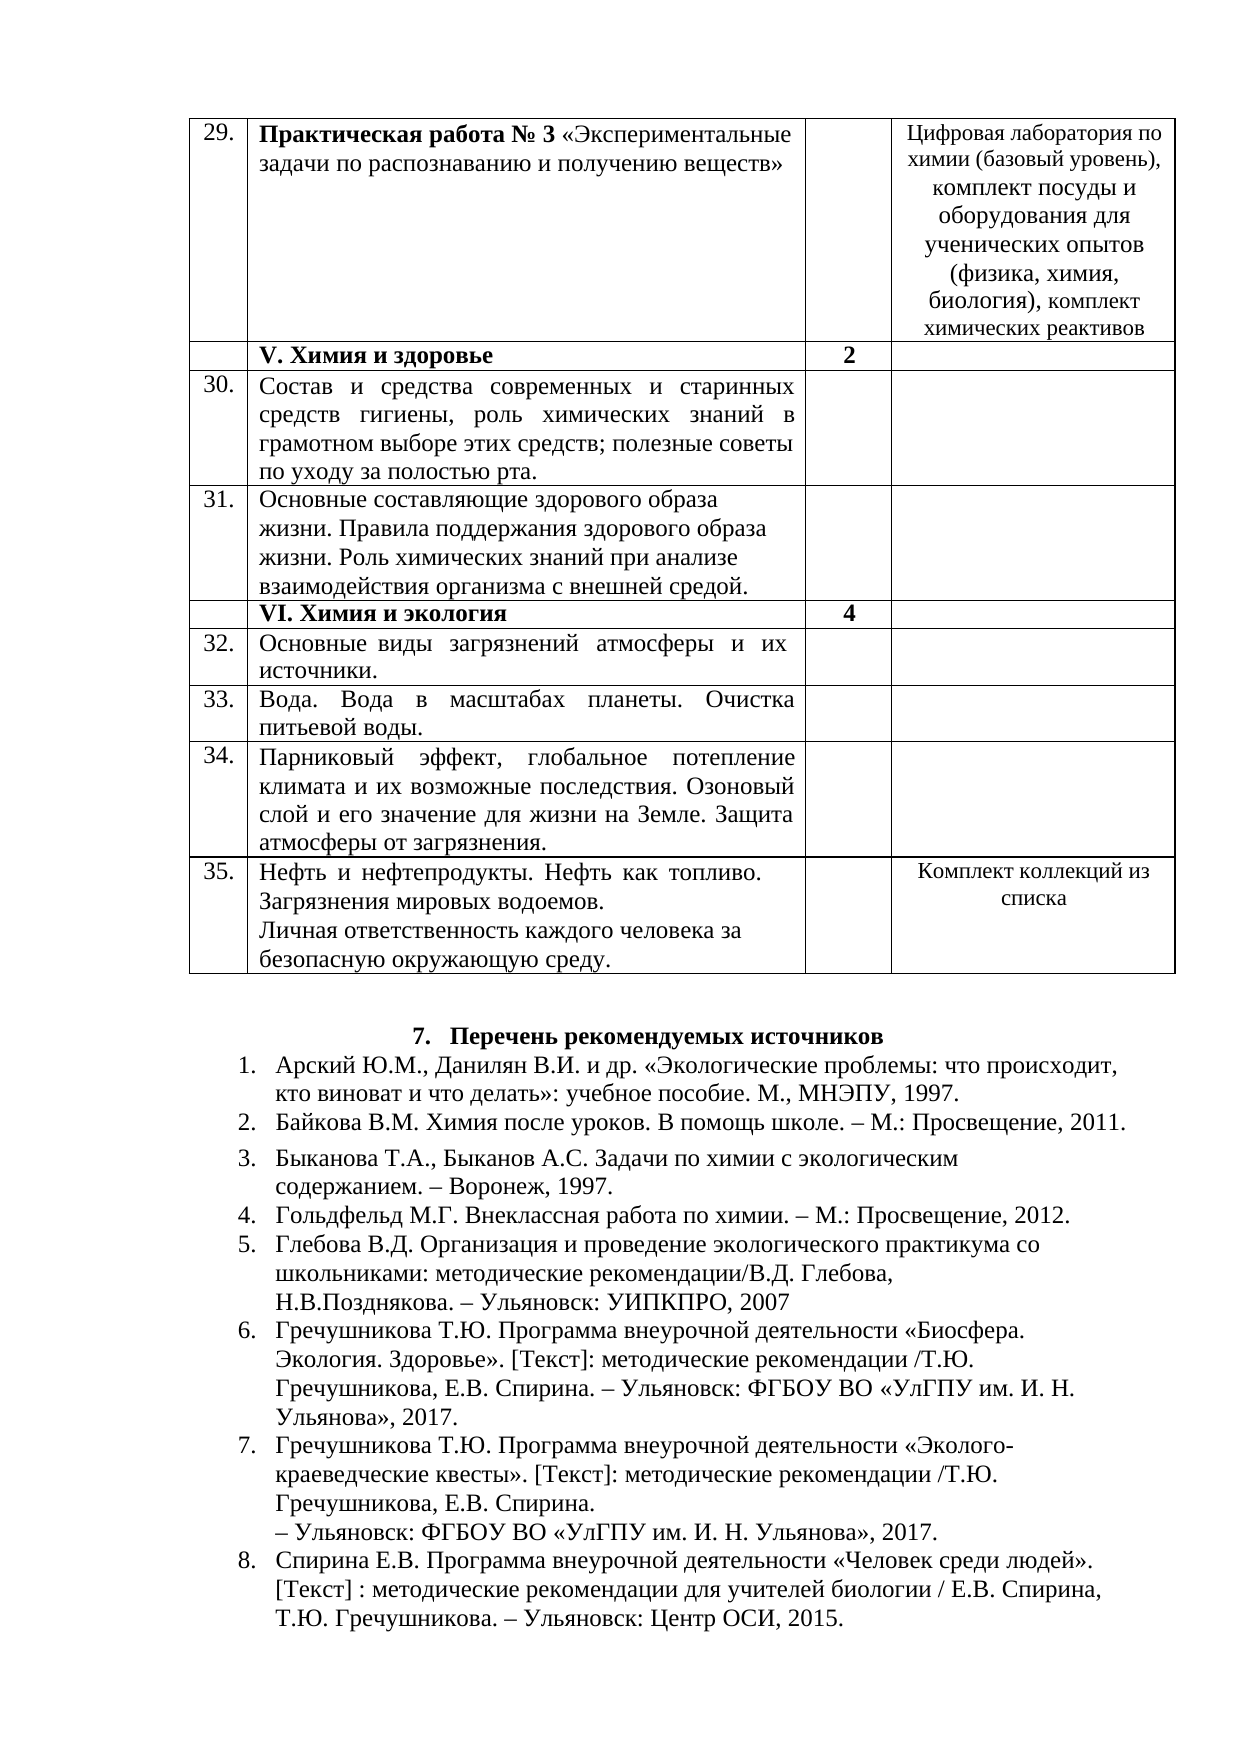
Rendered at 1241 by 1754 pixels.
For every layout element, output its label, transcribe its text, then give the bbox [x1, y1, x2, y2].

list Гольдфельд М.Г. Внеклассная работа по химии. – М.: Просвещение, 2012. [238, 1200, 1152, 1229]
list Быканова Т.А., Быканов А.С. Задачи по химии с экологическим содержанием. – Воронеж, 1997. [238, 1143, 1096, 1200]
table_cell [806, 371, 891, 485]
table_cell V. Химия и здоровье [248, 342, 805, 370]
text – Ульяновск: ФГБОУ ВО «УлГПУ им. И. Н. Ульянова», 2017. [275, 1517, 1152, 1545]
table_cell Парниковый эффект, глобальное потепление климата и их возможные последствия. Озоновый слой и его значение для жизни на Земле. Защита атмосферы от загрязнения. [248, 742, 805, 856]
list Спирина Е.В. Программа внеурочной деятельности «Человек среди людей». [238, 1545, 1152, 1574]
table_cell Основные виды загрязнений атмосферы и их источники. [248, 629, 805, 684]
table_cell Практическая работа № 3 «Экспериментальные задачи по распознаванию и получению веществ» [248, 119, 805, 341]
table_cell 34. [190, 742, 247, 856]
table_cell 32. [190, 629, 247, 684]
table_cell Вода. Вода в масштабах планеты. Очистка питьевой воды. [248, 686, 805, 741]
table_cell Нефть и нефтепродукты. Нефть как топливо. Загрязнения мировых водоемов. Личная ответственность каждого человека за безопасную окружающую среду. [248, 858, 805, 972]
table_cell Состав и средства современных и старинных средств гигиены, роль химических знаний в грамотном выборе этих средств; полезные советы по уходу за полостью рта. [248, 371, 805, 485]
list Глебова В.Д. Организация и проведение экологического практикума со школьниками: методические рекомендации/В.Д. Глебова, Н.В.Позднякова. – Ульяновск: УИПКПРО, 2007 [238, 1229, 1062, 1315]
table_cell [892, 486, 1174, 599]
table_cell 33. [190, 686, 247, 741]
table_cell [806, 858, 891, 972]
table_cell 30. [190, 371, 247, 485]
table_cell VI. Химия и экология [248, 601, 805, 628]
table_cell 29. [190, 119, 247, 341]
list Перечень рекомендуемых источников [222, 1021, 1073, 1050]
table_cell [806, 119, 891, 341]
table_cell [892, 601, 1174, 628]
table_cell [806, 629, 891, 684]
table_cell [892, 686, 1174, 741]
table_cell [806, 486, 891, 599]
table_cell [892, 371, 1174, 485]
table_cell Основные составляющие здорового образа жизни. Правила поддержания здорового образа жизни. Роль химических знаний при анализе взаимодействия организма с внешней средой. [248, 486, 805, 599]
table_cell 4 [806, 601, 891, 628]
list Байкова В.М. Химия после уроков. В помощь школе. – М.: Просвещение, 2011. [238, 1107, 1152, 1136]
text [Текст] : методические рекомендации для учителей биологии / Е.В. Спирина, Т.Ю. Гречушникова. – Ульяновск: Центр ОСИ, 2015. [275, 1574, 1127, 1632]
table_cell [190, 601, 247, 628]
table_cell 2 [806, 342, 891, 370]
table_cell Комплект коллекций из списка [892, 858, 1174, 972]
list Гречушникова Т.Ю. Программа внеурочной деятельности «Эколого-краеведческие квесты». [Текст]: методические рекомендации /Т.Ю. Гречушникова, Е.В. Спирина. [238, 1430, 1132, 1517]
table_cell [806, 742, 891, 856]
table_cell [806, 686, 891, 741]
table_cell 31. [190, 486, 247, 599]
table_cell [892, 742, 1174, 856]
list Арский Ю.М., Данилян В.И. и др. «Экологические проблемы: что происходит, кто виноват и что делать»: учебное пособие. М., МНЭПУ, 1997. [238, 1050, 1123, 1107]
table_cell [892, 342, 1174, 370]
list Гречушникова Т.Ю. Программа внеурочной деятельности «Биосфера. Экология. Здоровье». [Текст]: методические рекомендации /Т.Ю. Гречушникова, Е.В. Спирина. – Ульяновск: ФГБОУ ВО «УлГПУ им. И. Н. Ульянова», 2017. [238, 1315, 1103, 1430]
table_cell Цифровая лаборатория по химии (базовый уровень), комплект посуды и оборудования для ученических опытов (физика, химия, биология), комплект химических реактивов [892, 119, 1174, 341]
table_cell [190, 342, 247, 370]
table_cell 35. [190, 858, 247, 972]
table_cell [892, 629, 1174, 684]
